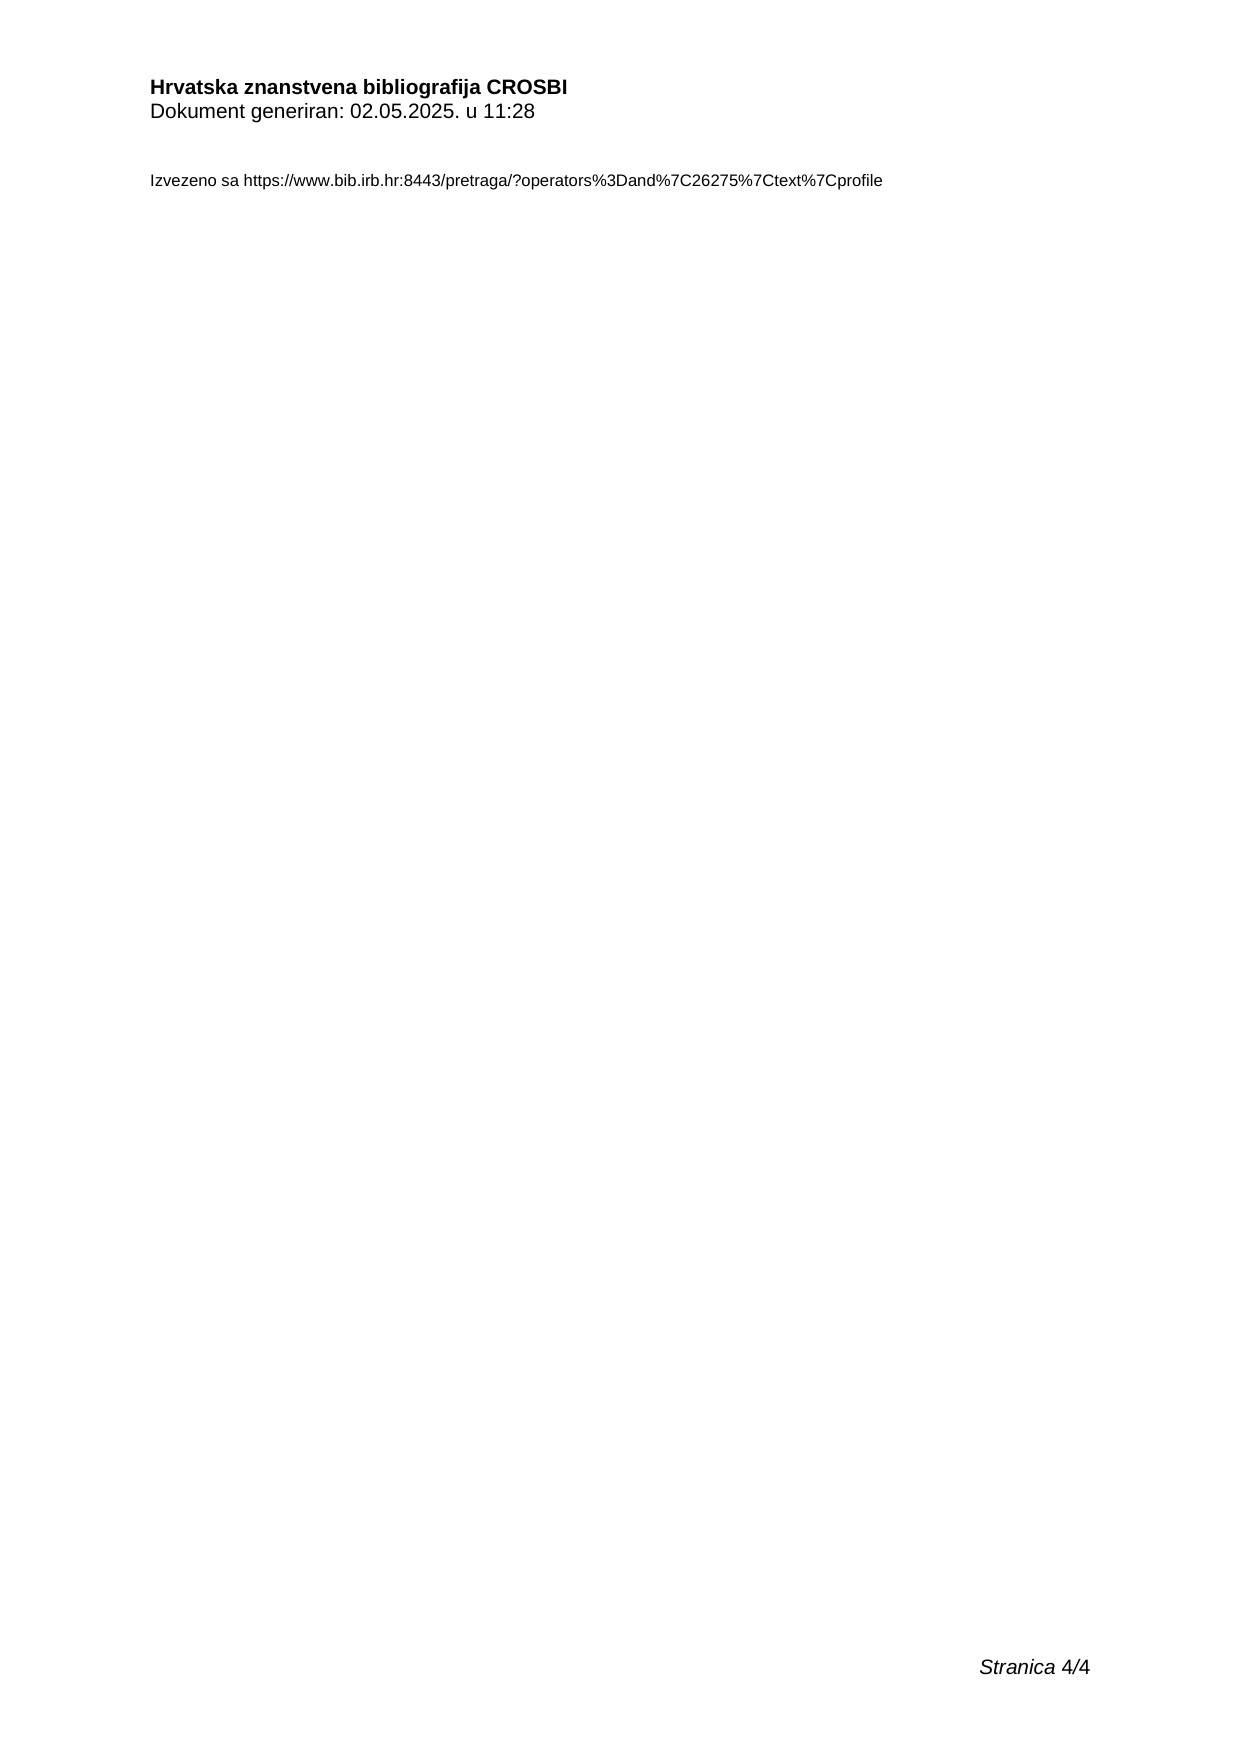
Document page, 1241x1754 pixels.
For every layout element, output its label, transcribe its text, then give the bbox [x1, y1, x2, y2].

text Izvezeno sa https://www.bib.irb.hr:8443/pretraga/?operators%3Dand%7C26275%7Ctext%7Cprofile [150, 171, 1090, 190]
